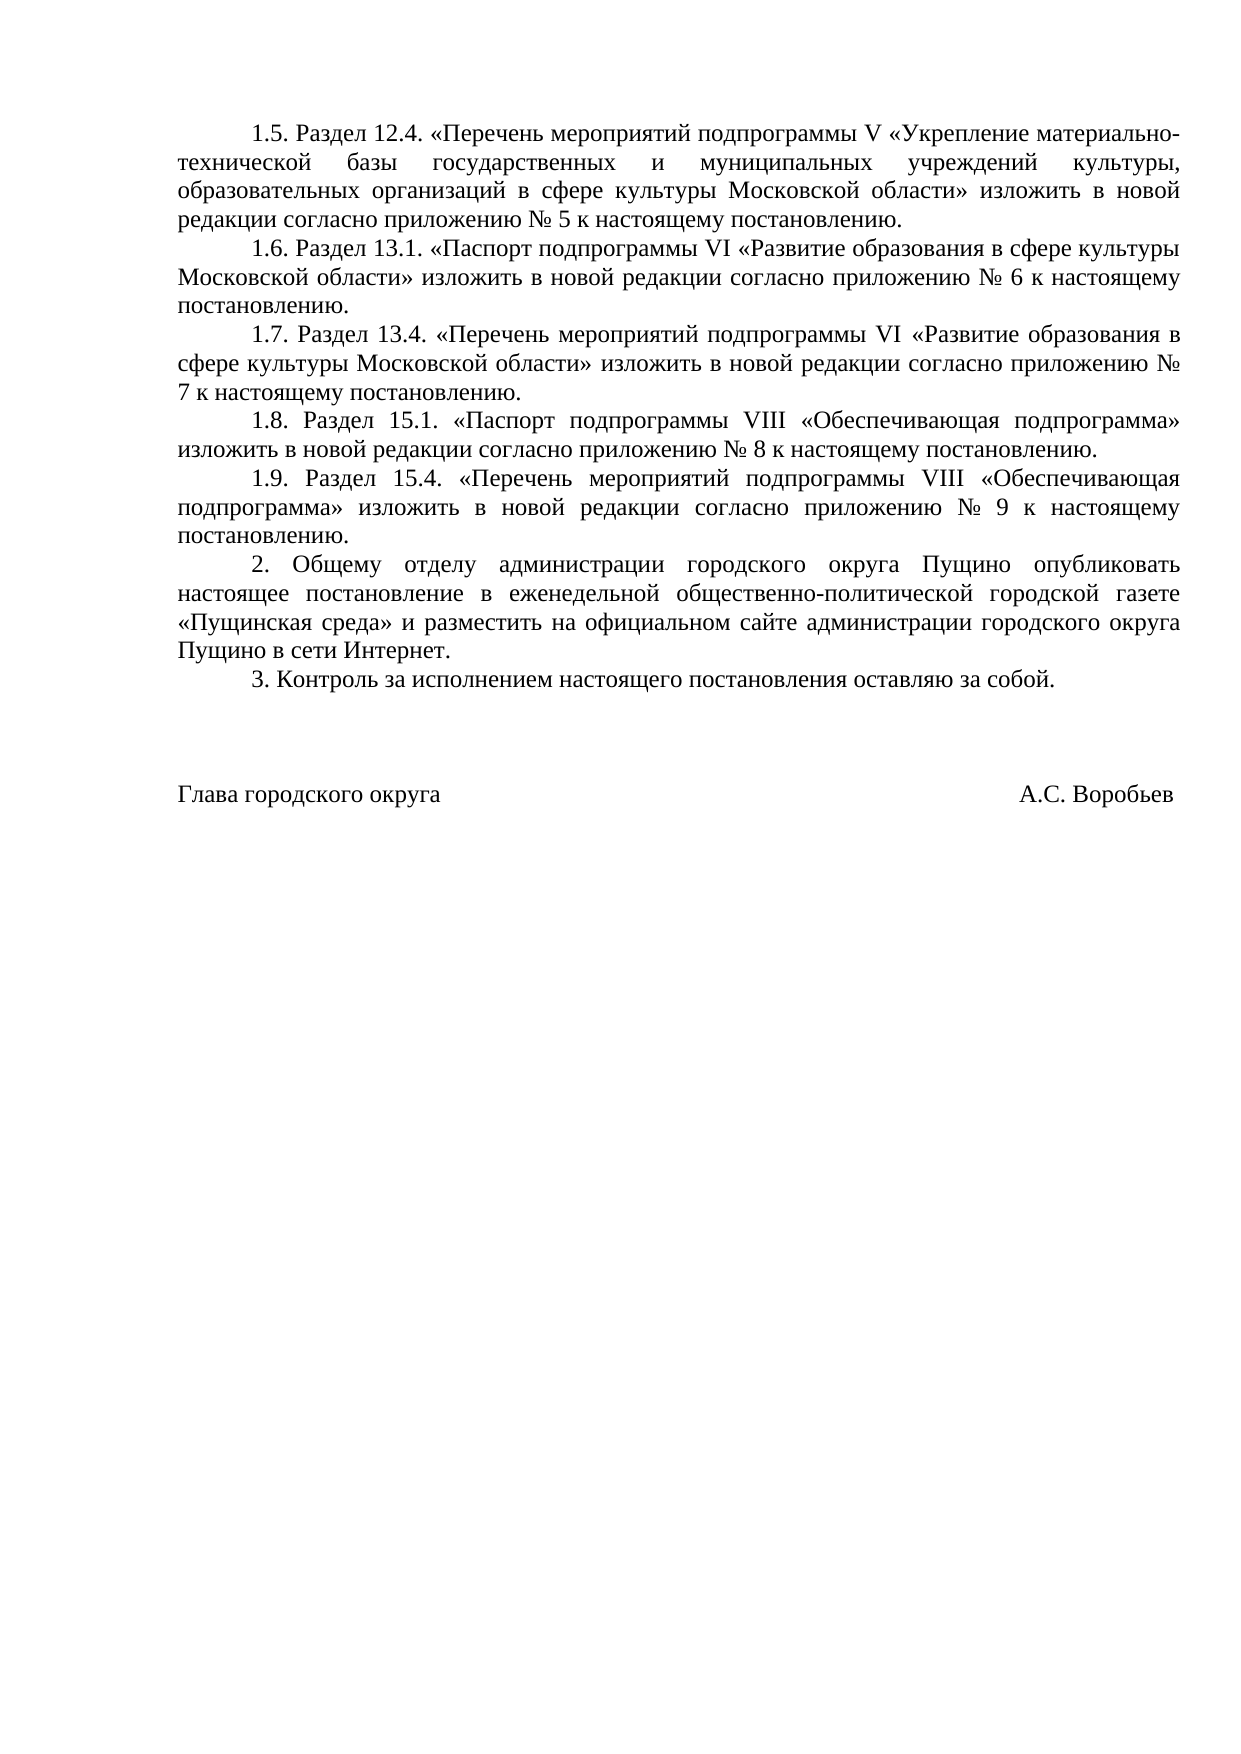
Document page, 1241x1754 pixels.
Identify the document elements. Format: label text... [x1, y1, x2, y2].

text 1.8. Раздел 15.1. «Паспорт подпрограммы VIII «Обеспечивающая подпрограмма» изложить в новой редакции согласно приложению № 8 к настоящему постановлению. [177, 406, 1181, 463]
text Глава городского округа А.С. Воробьев [177, 779, 1181, 808]
text 1.7. Раздел 13.4. «Перечень мероприятий подпрограммы VI «Развитие образования в сфере культуры Московской области» изложить в новой редакции согласно приложению № 7 к настоящему постановлению. [177, 319, 1181, 406]
text 1.9. Раздел 15.4. «Перечень мероприятий подпрограммы VIII «Обеспечивающая подпрограмма» изложить в новой редакции согласно приложению № 9 к настоящему постановлению. [177, 463, 1181, 549]
text 1.5. Раздел 12.4. «Перечень мероприятий подпрограммы V «Укрепление материально-технической базы государственных и муниципальных учреждений культуры, образовательных организаций в сфере культуры Московской области» изложить в новой редакции согласно приложению № 5 к настоящему постановлению. [177, 118, 1181, 233]
list 2. Общему отделу администрации городского округа Пущино опубликовать настоящее постановление в еженедельной общественно-политической городской газете «Пущинская среда» и разместить на официальном сайте администрации городского округа Пущино в сети Интернет. [177, 549, 1181, 664]
text 3. Контроль за исполнением настоящего постановления оставляю за собой. [177, 664, 1181, 693]
text 1.6. Раздел 13.1. «Паспорт подпрограммы VI «Развитие образования в сфере культуры Московской области» изложить в новой редакции согласно приложению № 6 к настоящему постановлению. [177, 233, 1181, 319]
